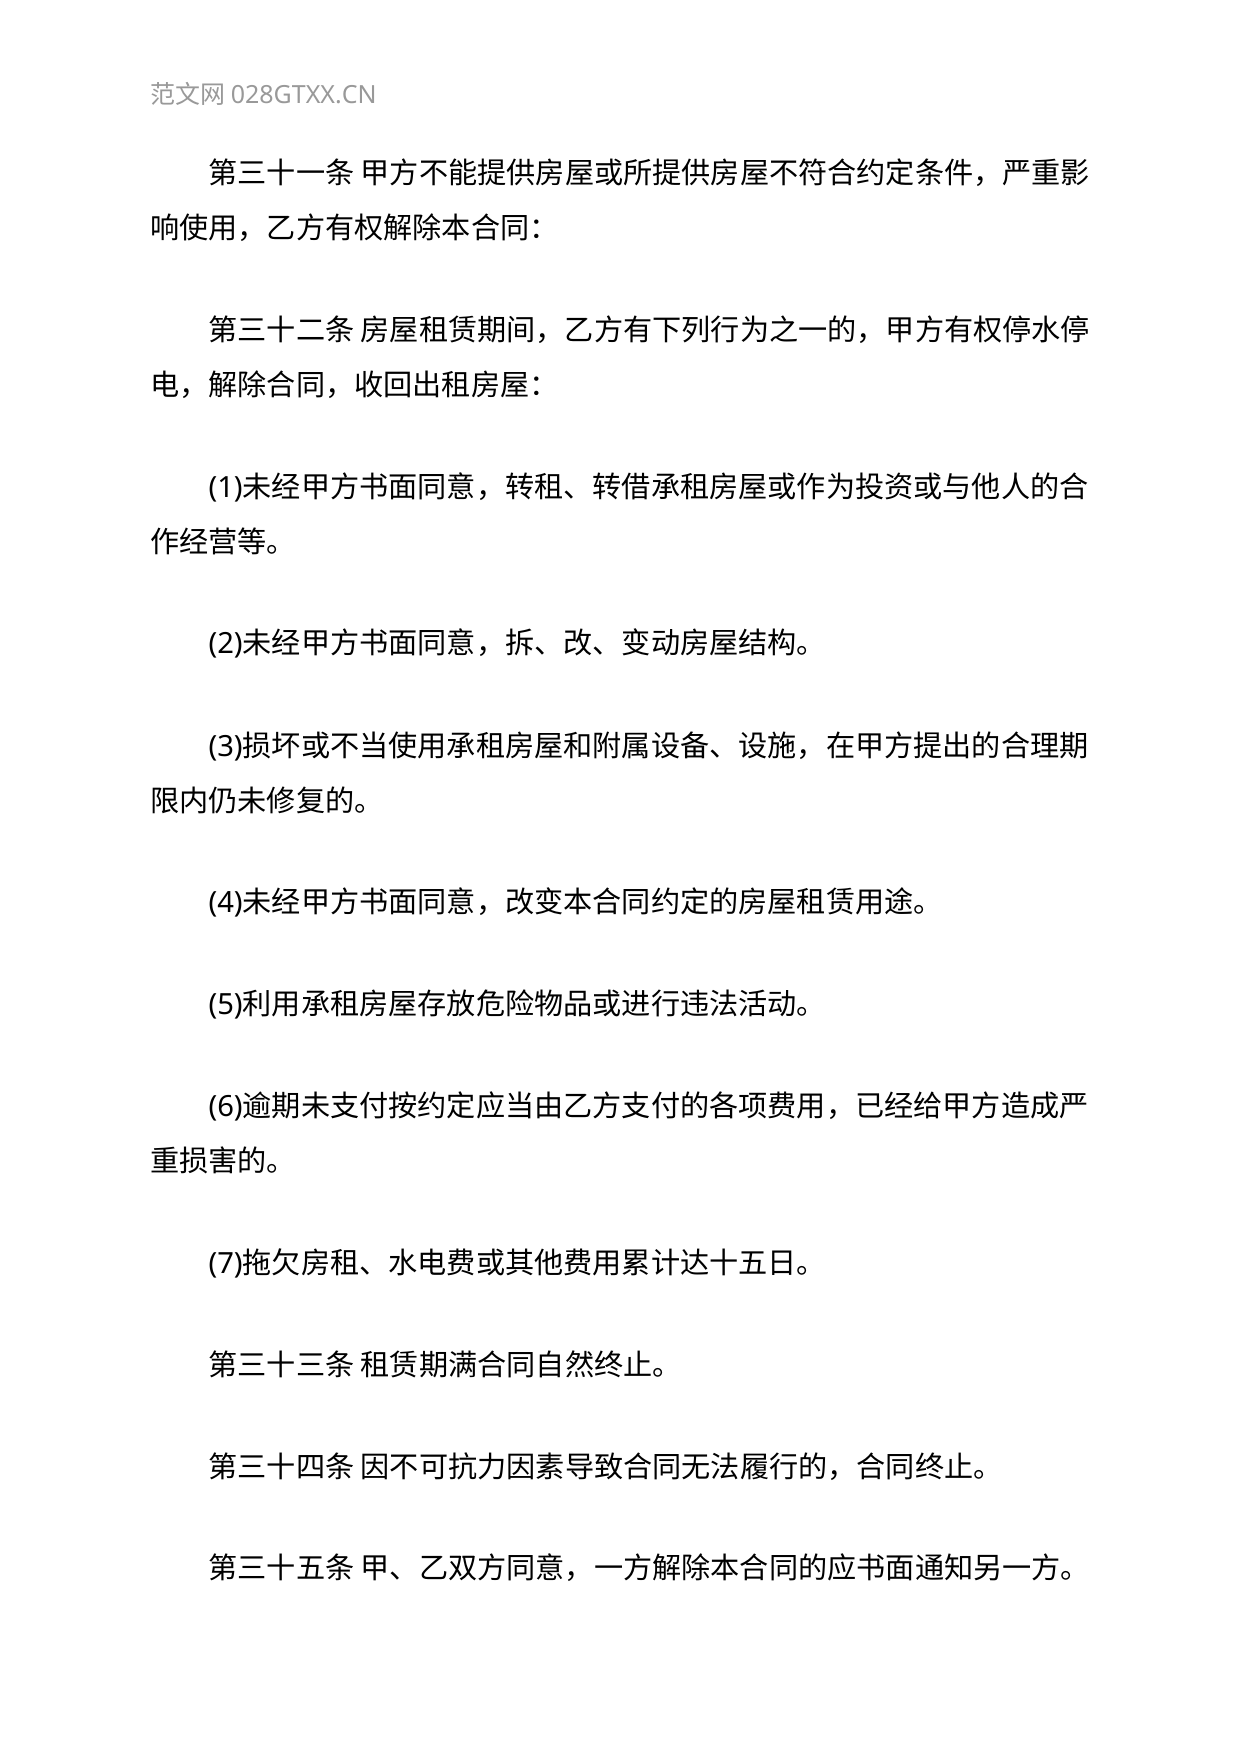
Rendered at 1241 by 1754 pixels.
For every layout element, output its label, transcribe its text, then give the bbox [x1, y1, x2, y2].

text (2)未经甲方书面同意，拆、改、变动房屋结构。 [150, 620, 1090, 662]
text 第三十二条 房屋租赁期间，乙方有下列行为之一的，甲方有权停水停电，解除合同，收回出租房屋： [150, 307, 1090, 404]
text 第三十五条 甲、乙双方同意，一方解除本合同的应书面通知另一方。 [150, 1545, 1090, 1587]
text (7)拖欠房租、水电费或其他费用累计达十五日。 [150, 1239, 1090, 1282]
text (1)未经甲方书面同意，转租、转借承租房屋或作为投资或与他人的合作经营等。 [150, 463, 1090, 561]
text (6)逾期未支付按约定应当由乙方支付的各项费用，已经给甲方造成严重损害的。 [150, 1083, 1090, 1180]
text (3)损坏或不当使用承租房屋和附属设备、设施，在甲方提出的合理期限内仍未修复的。 [150, 722, 1090, 819]
text 第三十三条 租赁期满合同自然终止。 [150, 1342, 1090, 1384]
text 第三十一条 甲方不能提供房屋或所提供房屋不符合约定条件，严重影响使用，乙方有权解除本合同： [150, 150, 1090, 247]
text (5)利用承租房屋存放危险物品或进行违法活动。 [150, 981, 1090, 1023]
text (4)未经甲方书面同意，改变本合同约定的房屋租赁用途。 [150, 879, 1090, 921]
text 第三十四条 因不可抗力因素导致合同无法履行的，合同终止。 [150, 1443, 1090, 1486]
